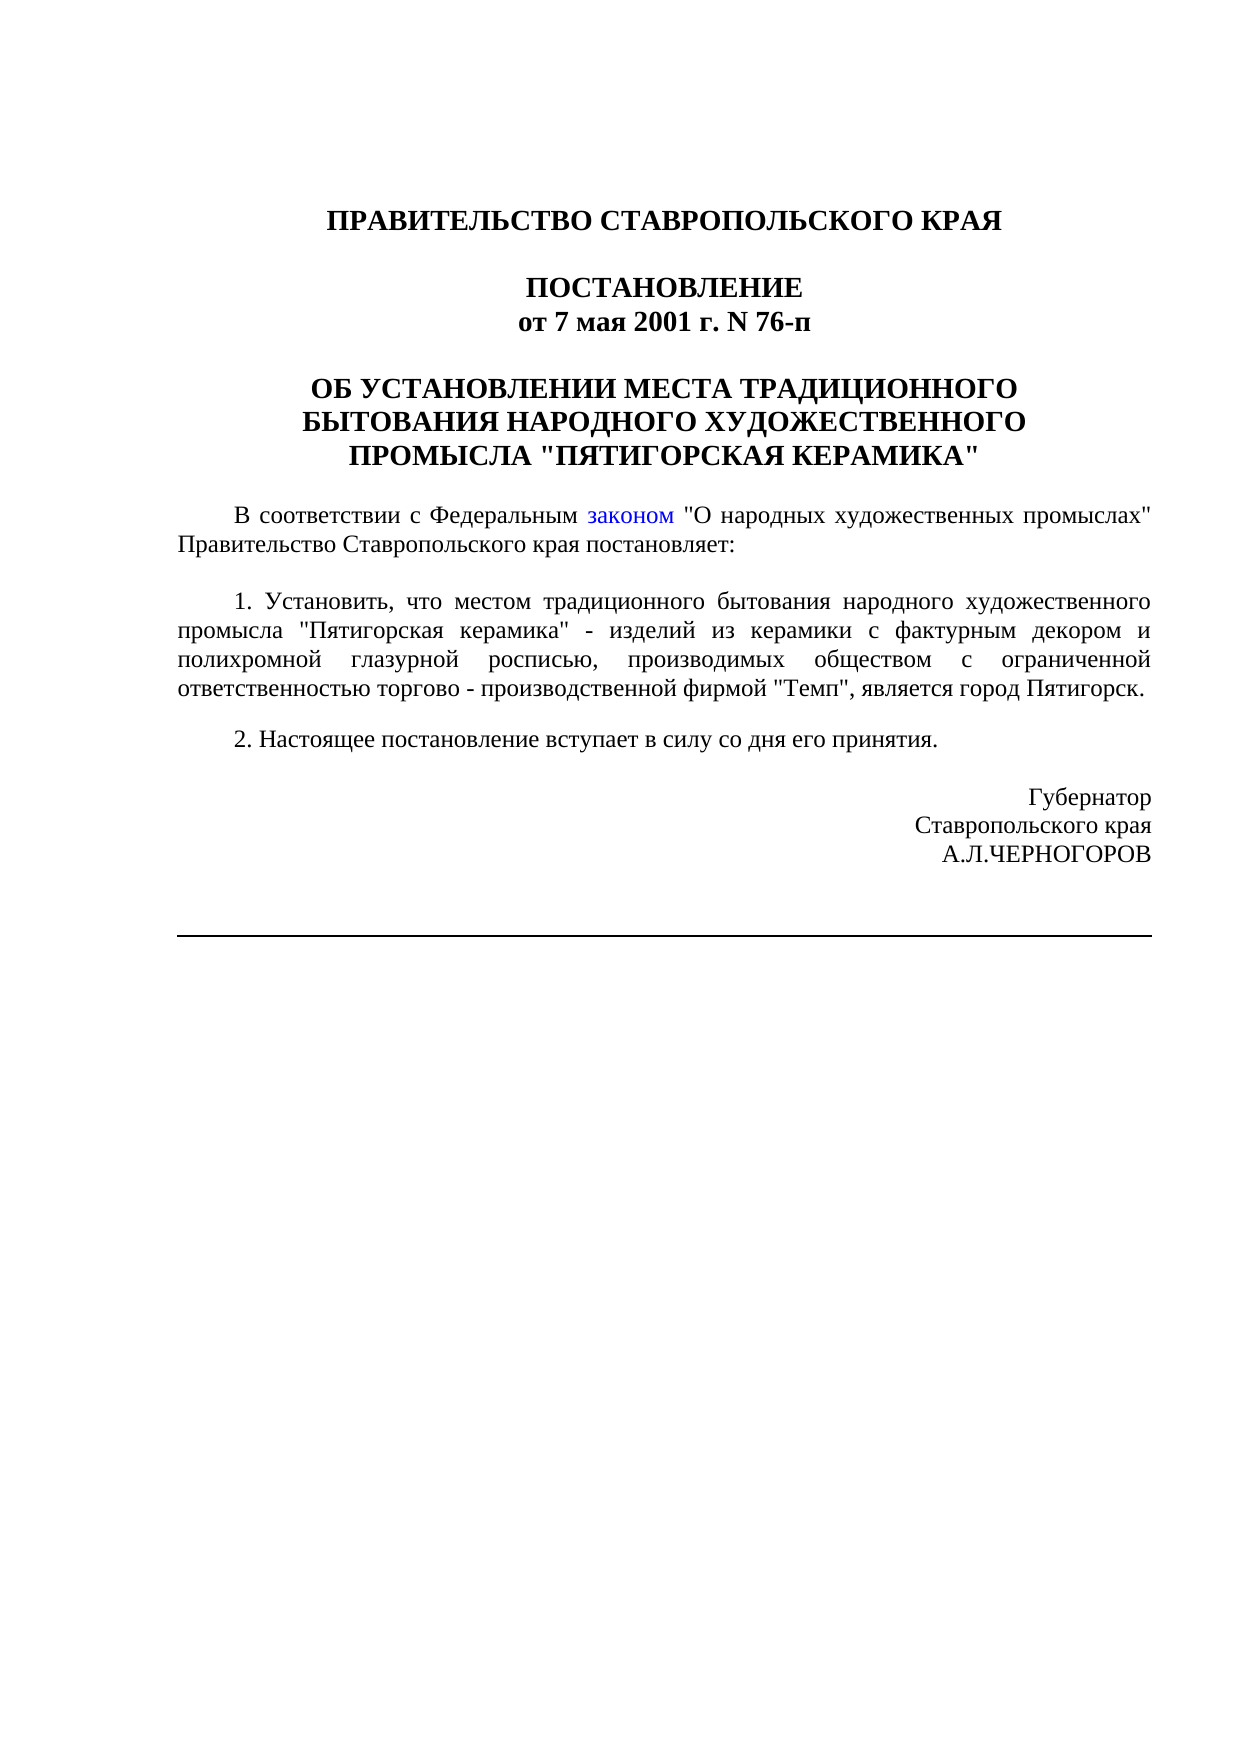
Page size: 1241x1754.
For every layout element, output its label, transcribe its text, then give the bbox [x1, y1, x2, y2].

text В соответствии с Федеральным законом "О народных художественных промыслах" Правительство Ставропольского края постановляет: [177, 500, 1152, 558]
text Ставропольского края [177, 811, 1152, 839]
title ОБ УСТАНОВЛЕНИИ МЕСТА ТРАДИЦИОННОГО [177, 371, 1152, 404]
text 1. Установить, что местом традиционного бытования народного художественного промысла "Пятигорская керамика" - изделий из керамики с фактурным декором и полихромной глазурной росписью, производимых обществом с ограниченной ответственностью торгово - производственной фирмой "Темп", является город Пятигорск. [177, 586, 1152, 701]
text А.Л.ЧЕРНОГОРОВ [177, 839, 1152, 868]
text 2. Настоящее постановление вступает в силу со дня его принятия. [177, 724, 1152, 753]
text Губернатор [177, 782, 1152, 811]
title ПОСТАНОВЛЕНИЕ [177, 270, 1152, 304]
title БЫТОВАНИЯ НАРОДНОГО ХУДОЖЕСТВЕННОГО [177, 404, 1152, 438]
title от 7 мая 2001 г. N 76-п [177, 304, 1152, 337]
title ПРАВИТЕЛЬСТВО СТАВРОПОЛЬСКОГО КРАЯ [177, 203, 1152, 237]
title ПРОМЫСЛА "ПЯТИГОРСКАЯ КЕРАМИКА" [177, 438, 1152, 471]
